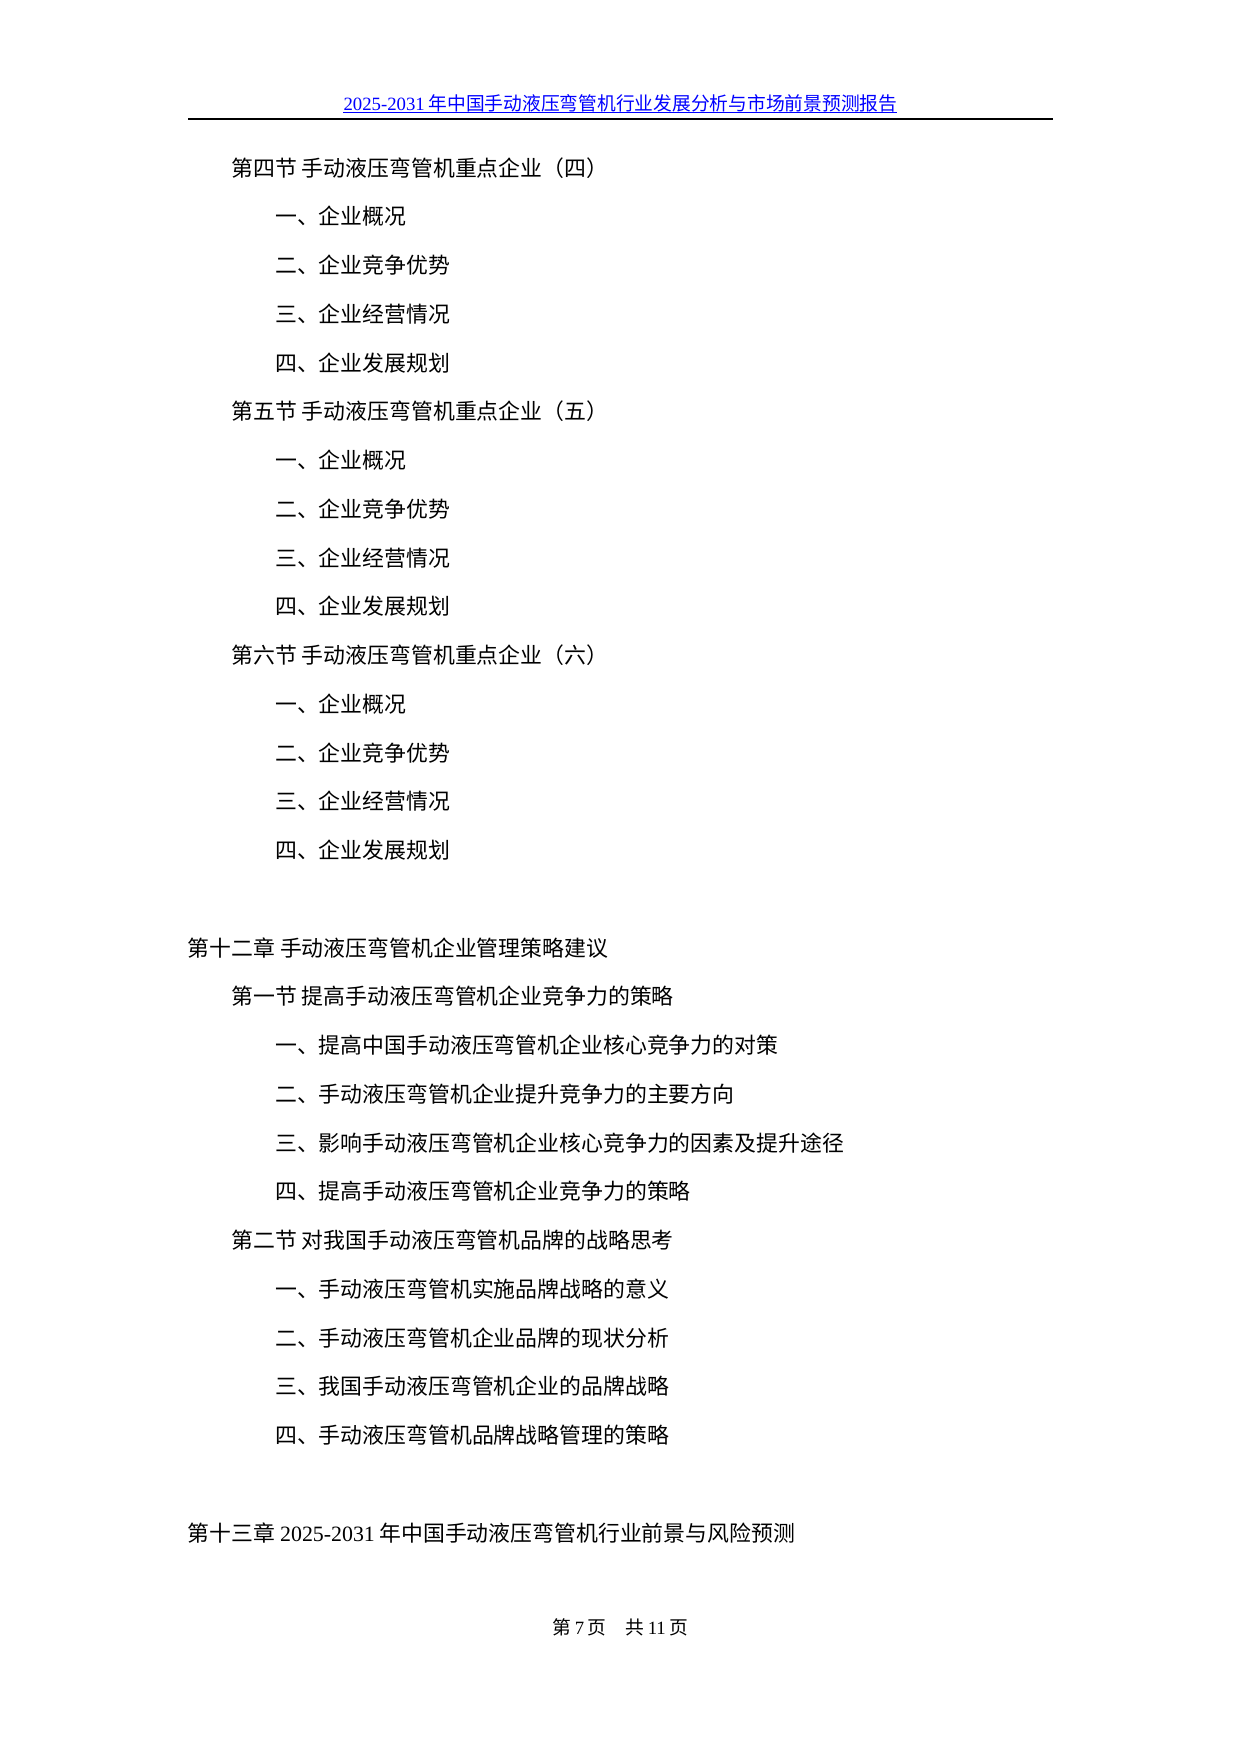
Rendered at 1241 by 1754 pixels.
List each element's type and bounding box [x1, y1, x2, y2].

text [187, 150, 1053, 1548]
